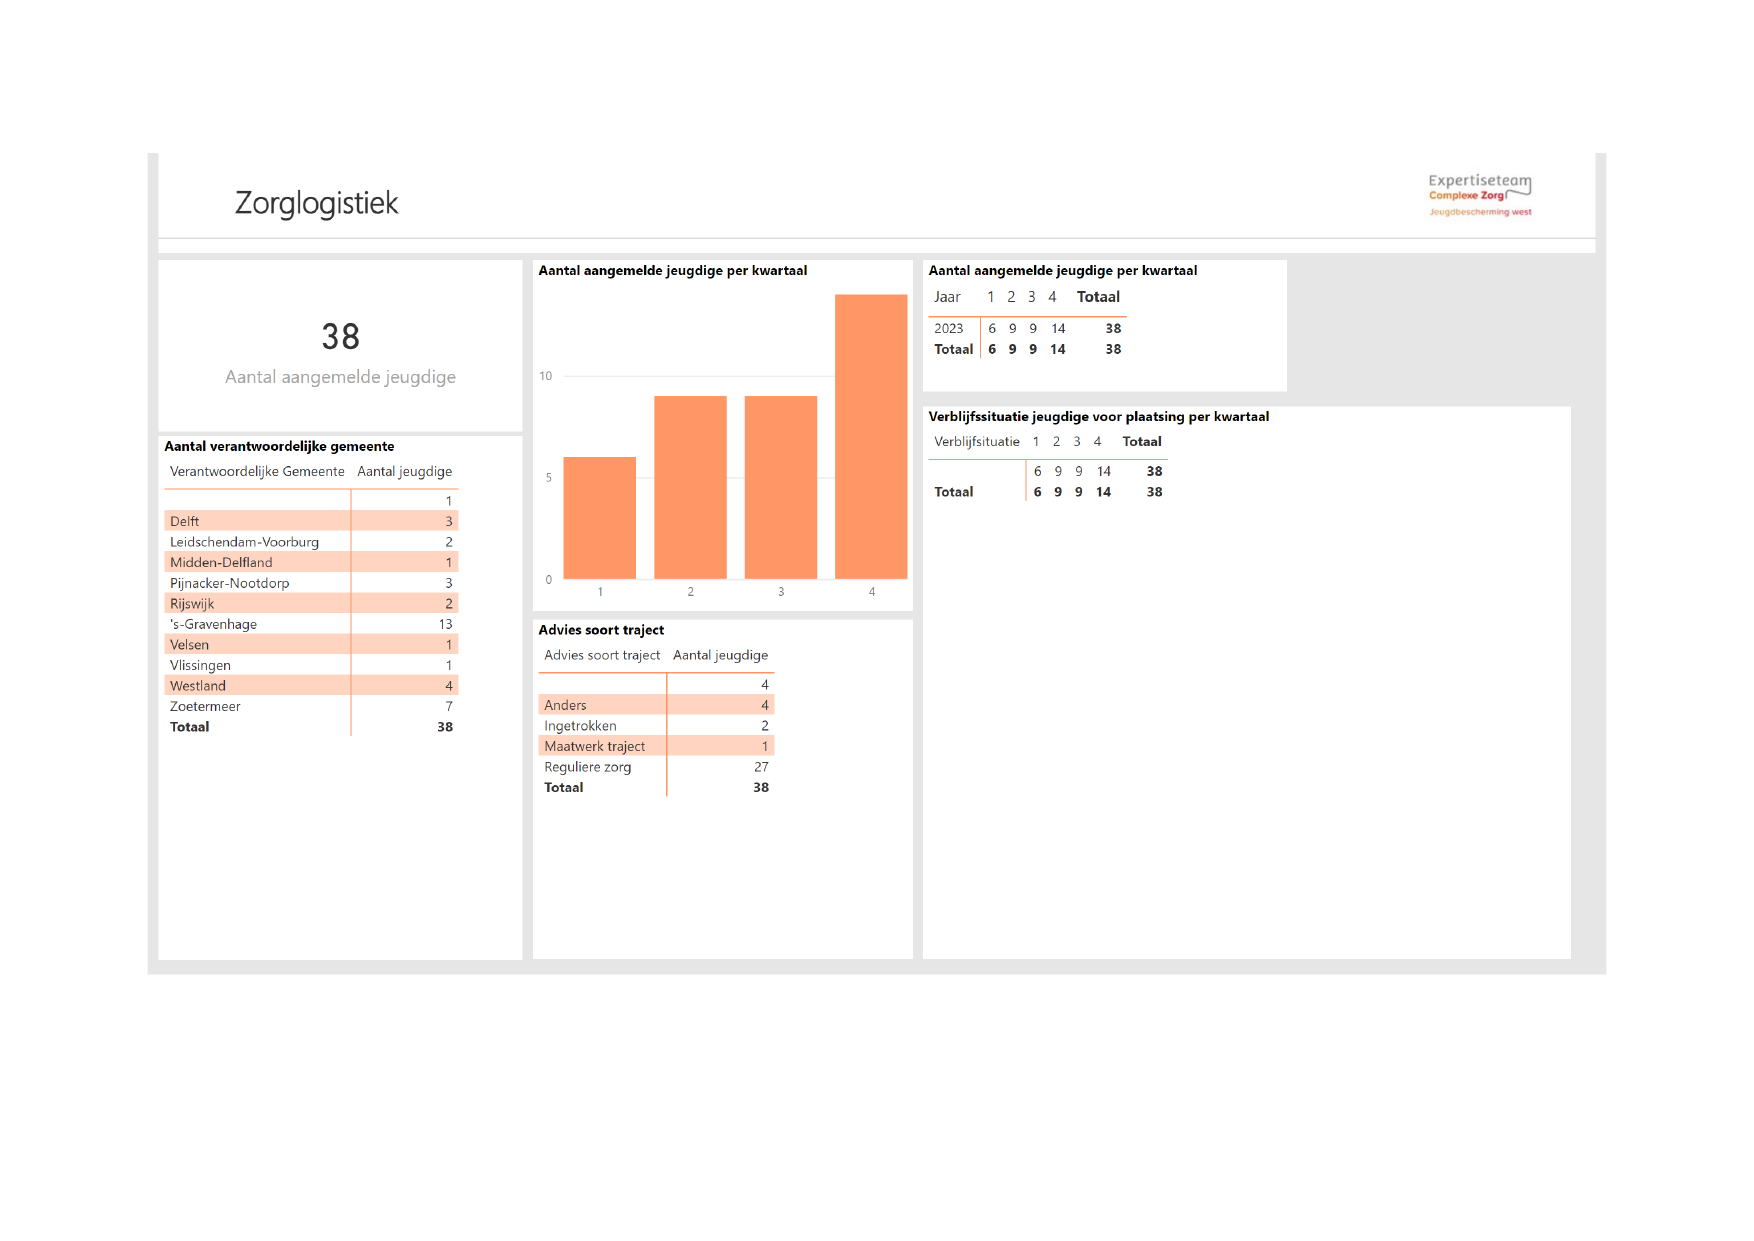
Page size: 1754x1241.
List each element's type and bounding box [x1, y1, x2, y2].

picture [147, 147, 1607, 980]
